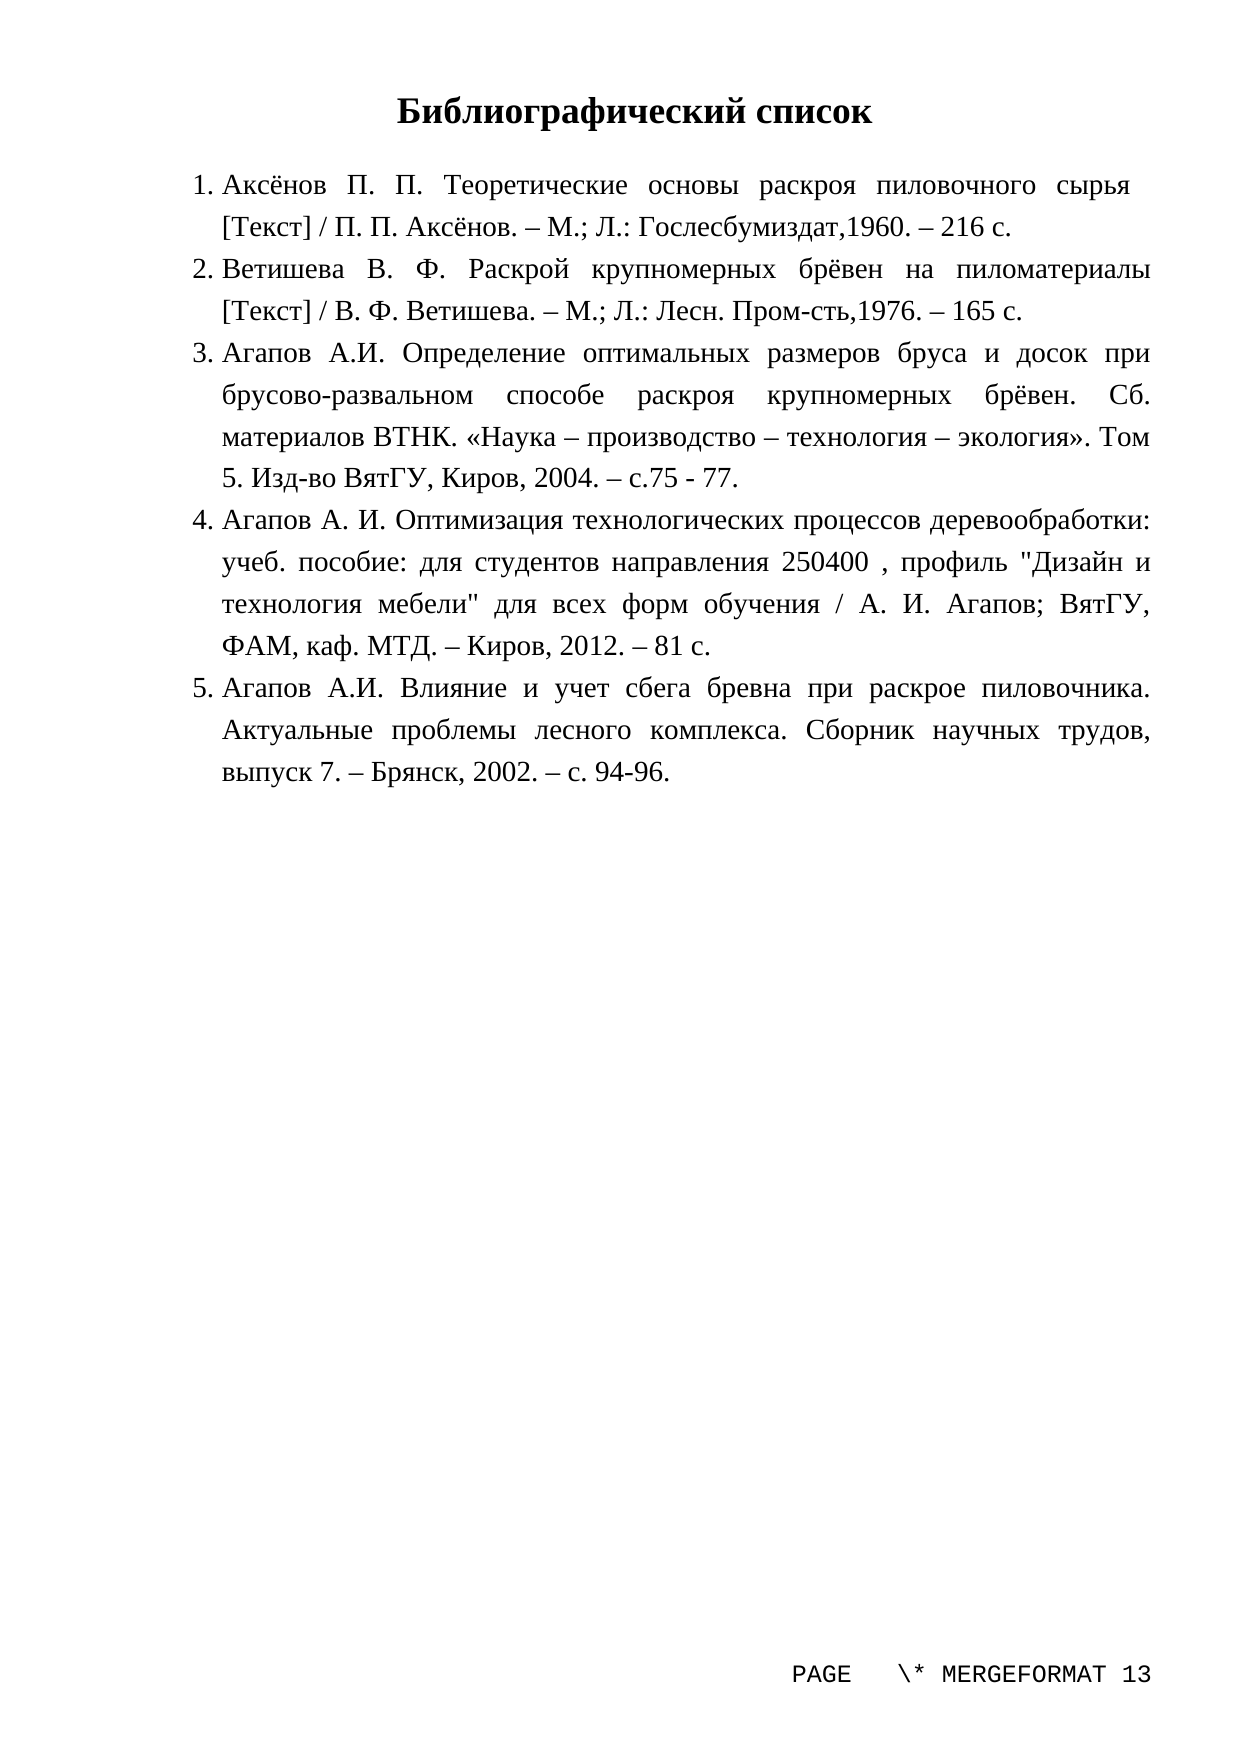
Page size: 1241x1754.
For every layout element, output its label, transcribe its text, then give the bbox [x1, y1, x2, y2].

text Библиографический список [118, 89, 1152, 132]
list Ветишева В. Ф. Раскрой крупномерных брёвен на пиломатериалы [Текст] / В. Ф. Ветишева. – М.; Л.: Лесн. Пром-сть,1976. – 165 с. [192, 251, 1152, 327]
list Агапов А.И. Влияние и учет сбега бревна при раскрое пиловочника. Актуальные проблемы лесного комплекса. Сборник научных трудов, выпуск 7. – Брянск, 2002. – с. 94-96. [192, 670, 1152, 787]
list Агапов А.И. Определение оптимальных размеров бруса и досок при брусово-развальном способе раскроя крупномерных брёвен. Сб. материалов ВТНК. «Наука – производство – технология – экология». Том 5. Изд-во ВятГУ, Киров, 2004. – с.75 - 77. [192, 335, 1152, 494]
list Аксёнов П. П. Теоретические основы раскроя пиловочного сырья [Текст] / П. П. Аксёнов. – М.; Л.: Гослесбумиздат,1960. – 216 с. [192, 167, 1152, 243]
list Агапов А. И. Оптимизация технологических процессов деревообработки: учеб. пособие: для студентов направления 250400 , профиль "Дизайн и технология мебели" для всех форм обучения / А. И. Агапов; ВятГУ, ФАМ, каф. МТД. – Киров, 2012. – 81 с. [192, 502, 1152, 662]
